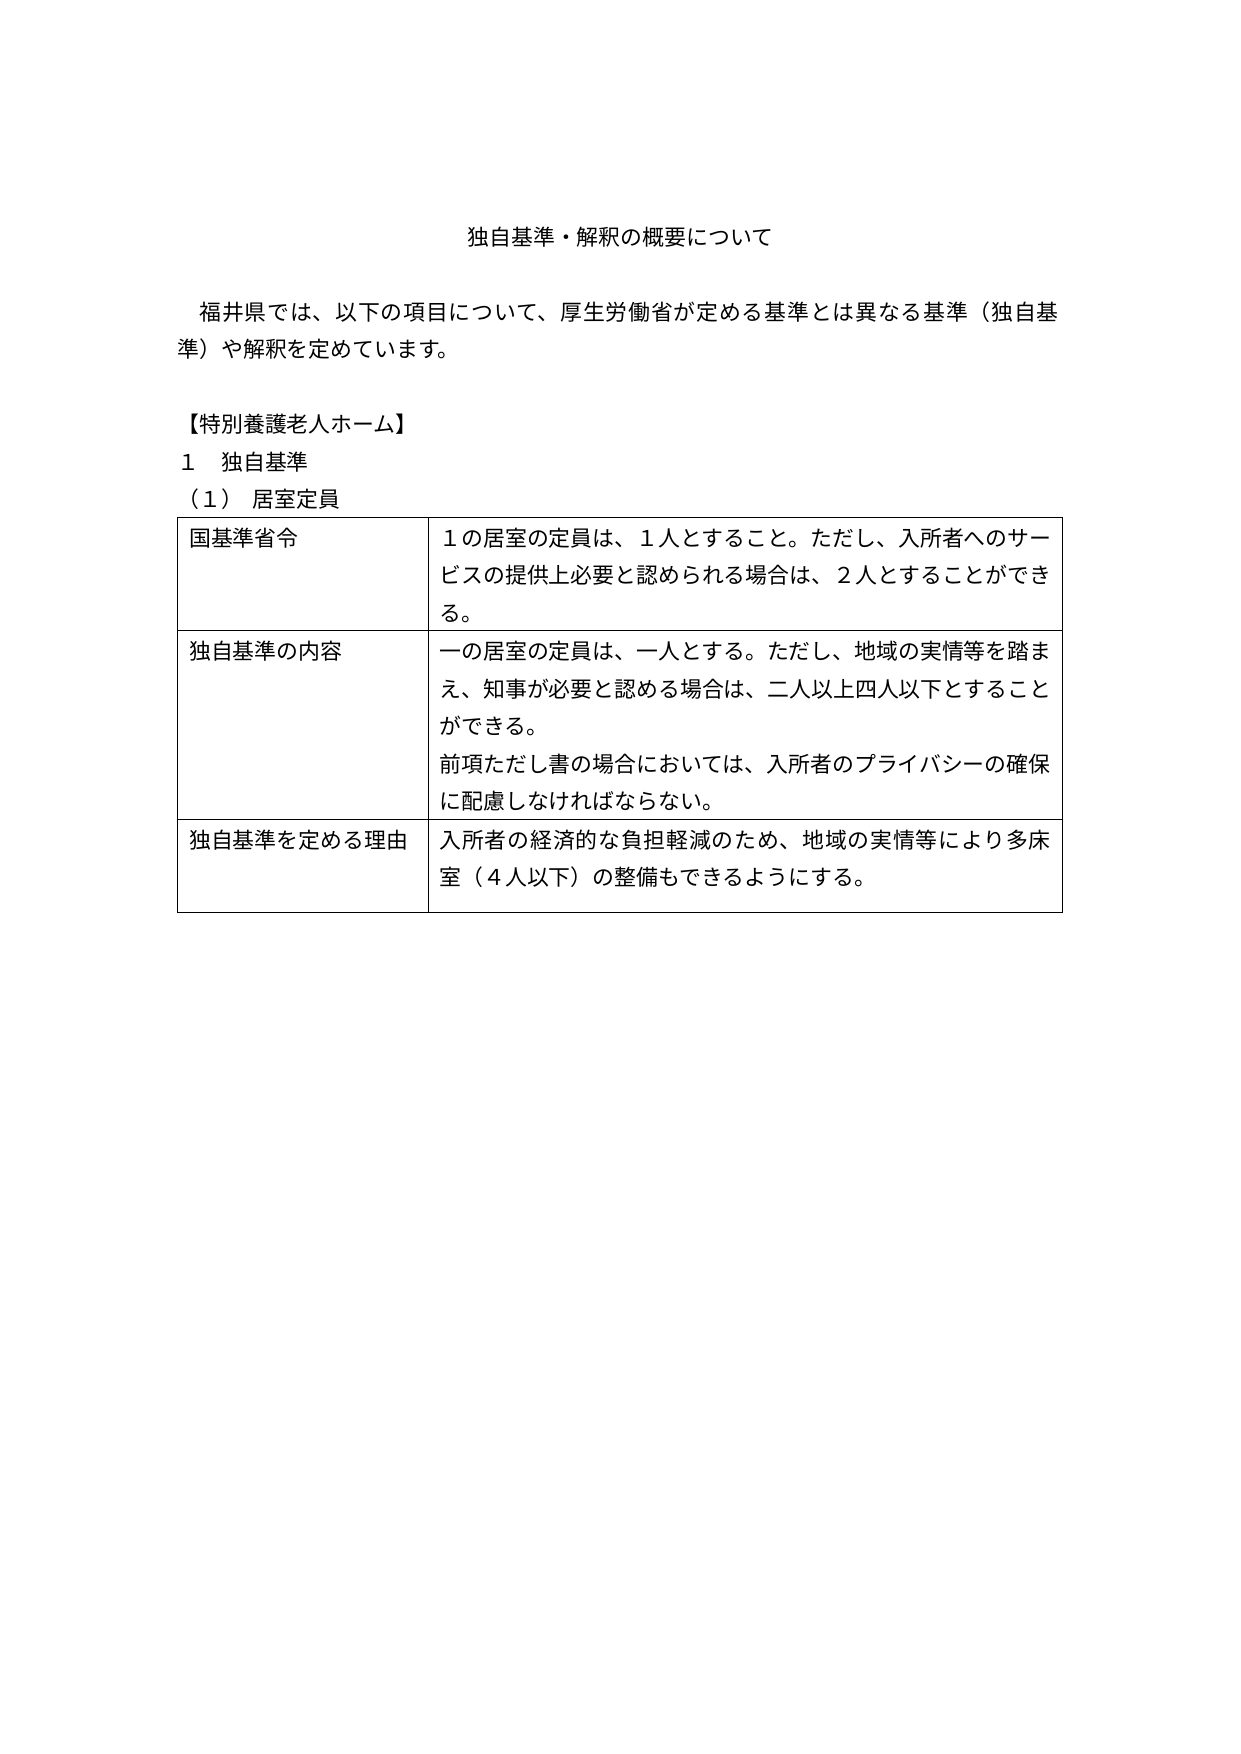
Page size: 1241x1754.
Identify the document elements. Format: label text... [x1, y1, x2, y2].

table_header １の居室の定員は、１人とすること。ただし、入所者へのサービスの提供上必要と認められる場合は、２人とすることができる。 [429, 518, 1062, 630]
table_cell 独自基準を定める理由 [178, 820, 428, 912]
table_cell 入所者の経済的な負担軽減のため、地域の実情等により多床室（４人以下）の整備もできるようにする。 [429, 820, 1062, 912]
text １ 独自基準 [177, 442, 1063, 479]
table_cell 独自基準の内容 [178, 631, 428, 819]
list 居室定員 [177, 479, 1063, 517]
text 【特別養護老人ホーム】 [177, 404, 1063, 442]
text 独自基準・解釈の概要について [177, 217, 1063, 254]
text 福井県では、以下の項目について、厚生労働省が定める基準とは異なる基準（独自基準）や解釈を定めています。 [177, 292, 1063, 367]
table_cell 一の居室の定員は、一人とする。ただし、地域の実情等を踏まえ、知事が必要と認める場合は、二人以上四人以下とすることができる。 前項ただし書の場合においては、入所者のプライバシーの確保に配慮しなければならない。 [429, 631, 1062, 819]
table_header 国基準省令 [178, 518, 428, 630]
